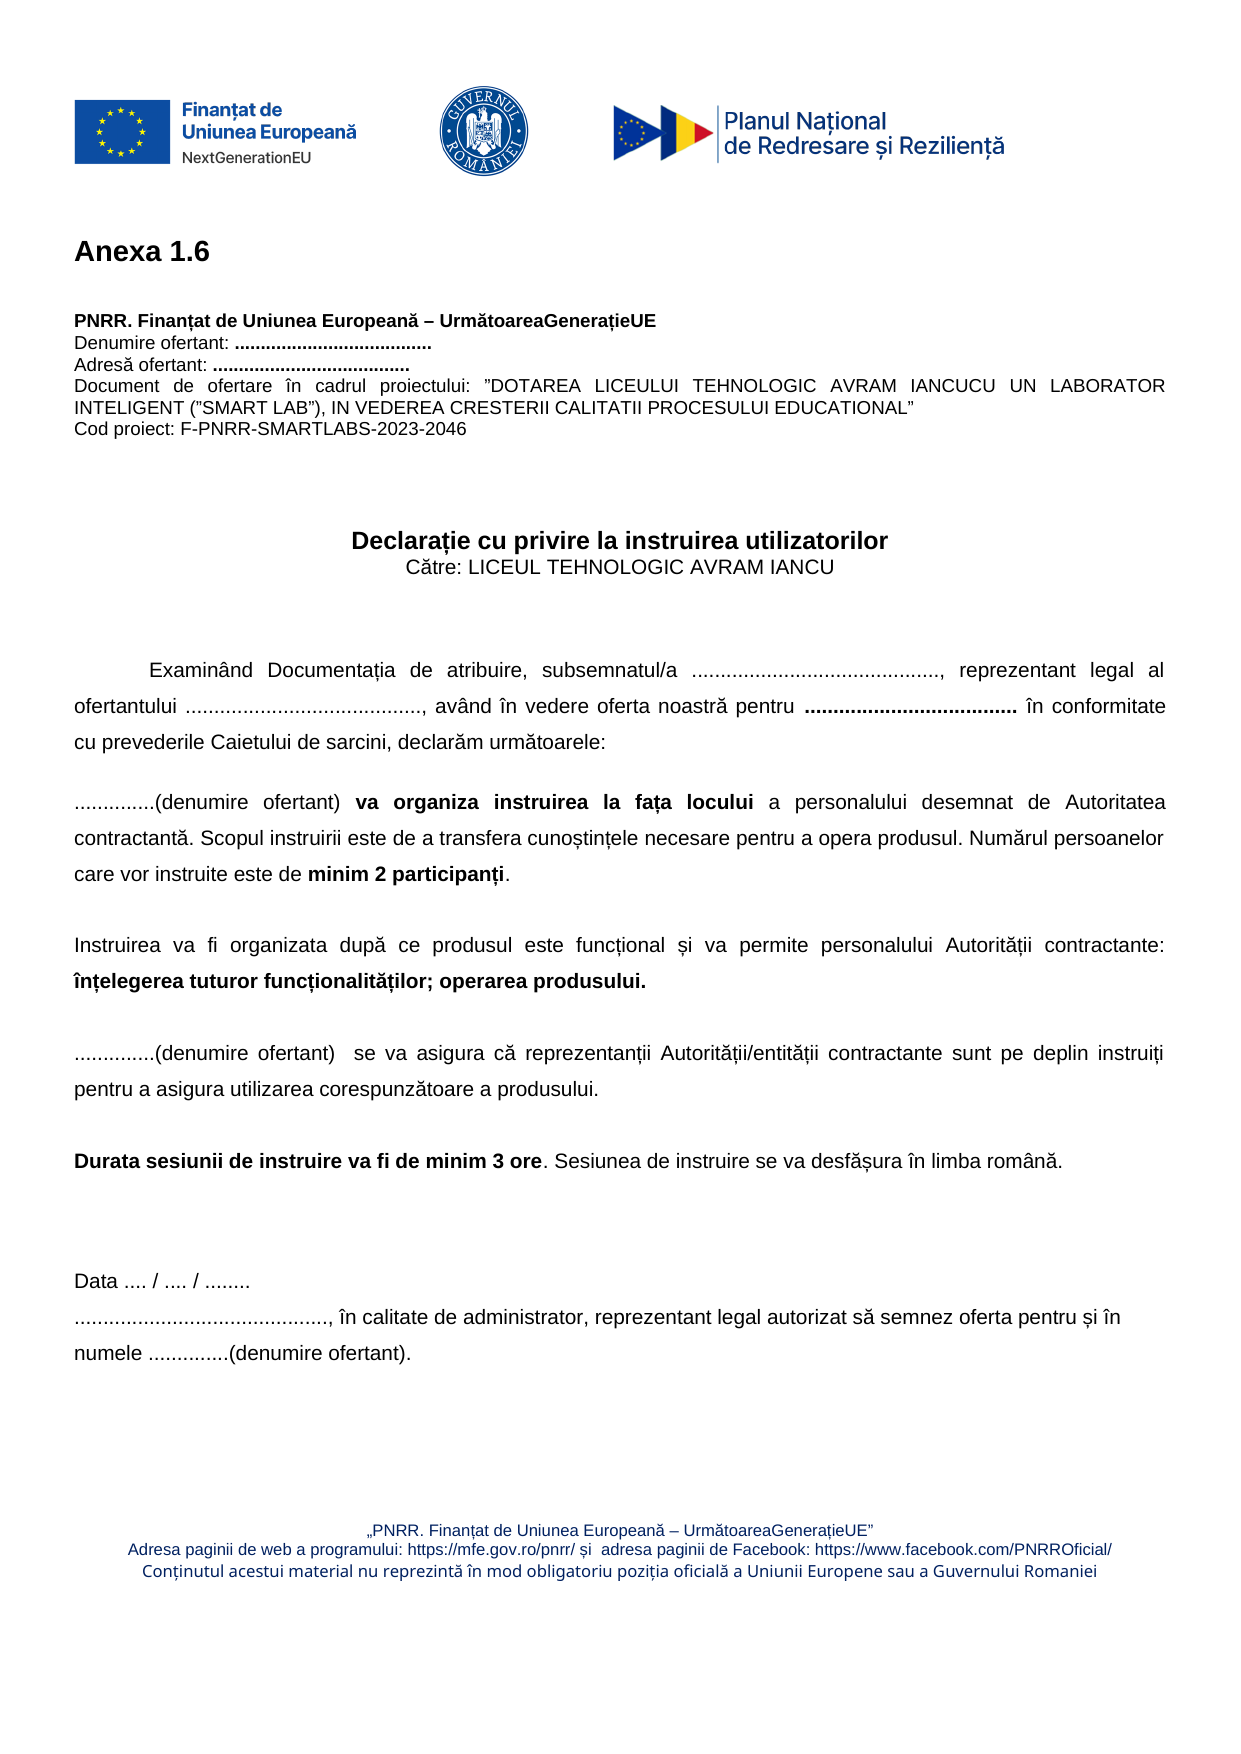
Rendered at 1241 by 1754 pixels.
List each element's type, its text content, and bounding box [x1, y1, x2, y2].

text Anexa 1.6 [74, 234, 1166, 267]
text Document de ofertare în cadrul proiectului: ”DOTAREA LICEULUI TEHNOLOGIC AVRAM IANCUCU UN LABORATOR INTELIGENT (”SMART LAB”), IN VEDEREA CRESTERII CALITATII PROCESULUI EDUCATIONAL” [74, 375, 1166, 418]
text Instruirea va fi organizata după ce produsul este funcțional și va permite personalului Autorității contractante: înțelegerea tuturor funcționalităților; operarea produsului. [74, 933, 1166, 993]
text Durata sesiunii de instruire va fi de minim 3 ore. Sesiunea de instruire se va desfășura în limba română. [74, 1149, 1166, 1173]
text Denumire ofertant: ...................................... [74, 332, 1166, 353]
text ............................................, în calitate de administrator, reprezentant legal autorizat să semnez oferta pentru și în numele ..............(denumire ofertant). [74, 1304, 1166, 1364]
text PNRR. Finanțat de Uniunea Europeană – UrmătoareaGenerațieUE [74, 310, 1166, 332]
text Data .... / .... / ........ [74, 1269, 1166, 1293]
text Cod proiect: F-PNRR-SMARTLABS-2023-2046 [74, 418, 1166, 440]
text Declarație cu privire la instruirea utilizatorilor [74, 526, 1166, 555]
text Adresă ofertant: ...................................... [74, 353, 1166, 375]
text ..............(denumire ofertant) va organiza instruirea la fața locului a personalului desemnat de Autoritatea contractantă. Scopul instruirii este de a transfera cunoștințele necesare pentru a opera produsul. Numărul persoanelor care vor instruite este de minim 2 participanți. [74, 789, 1166, 885]
picture [36, 75, 1012, 191]
text Către: LICEUL TEHNOLOGIC AVRAM IANCU [74, 555, 1166, 579]
text ..............(denumire ofertant) se va asigura că reprezentanții Autorității/entității contractante sunt pe deplin instruiți pentru a asigura utilizarea corespunzătoare a produsului. [74, 1041, 1166, 1101]
text Examinând Documentația de atribuire, subsemnatul/a ..........................................., reprezentant legal al ofertantului ........................................., având în vedere oferta noastră pentru ..................................... în conformitate cu prevederile Caietului de sarcini, declarăm următoarele: [74, 658, 1166, 753]
